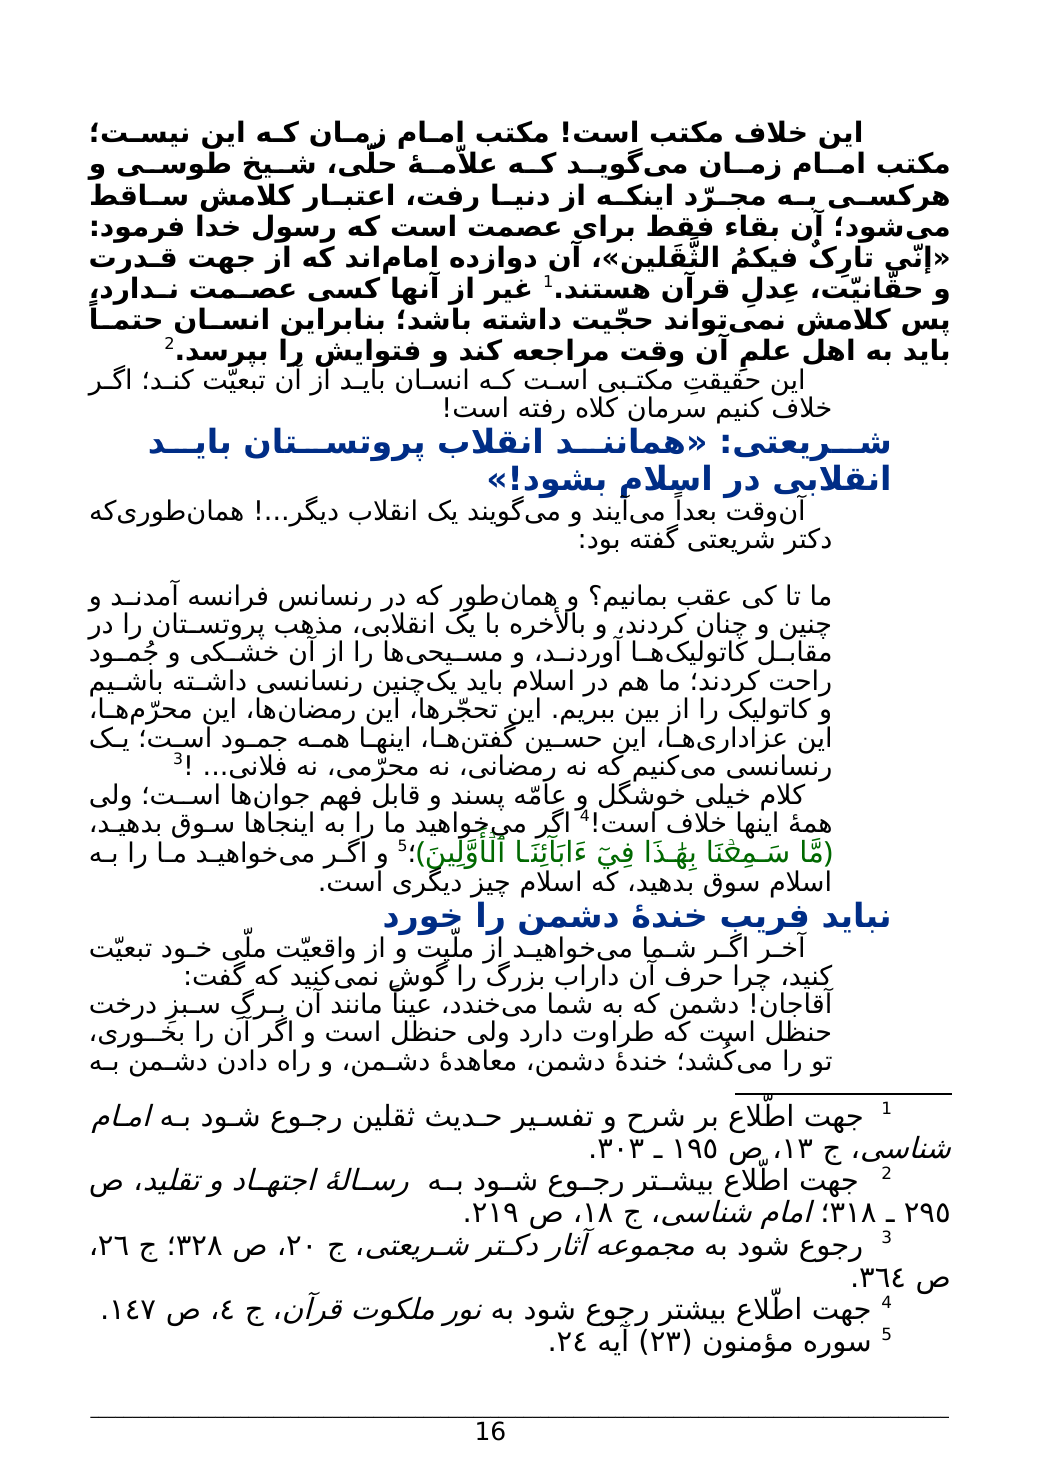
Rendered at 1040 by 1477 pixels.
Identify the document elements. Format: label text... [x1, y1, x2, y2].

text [89, 991, 833, 1077]
subtitle شریعتی: «همانند انقلاب پروتستان باید انقلابی در اسلام بشود!» [148, 424, 892, 498]
text آخر اگر شما می‌خواهید از ملّیت و از واقعیّت ملّی خود تبعیّت کنید، چرا حرف آن داراب بزرگ را گوش نمی‌کنید که گفت: [89, 934, 833, 991]
text این خلاف مکتب است! مکتب امام زمان که این نیست؛ مکتب امام زمان می‌گوید که علاّمۀ حلّی، شیخ طوسی و هرکسی به مجرّد اینکه از دنیا رفت، اعتبار کلامش ساقط می‌شود؛ آن بقاء فقط برای عصمت است که رسول خدا فرمود: «إنّی تارِکٌ فیکمُ الثَّقَلین»، آن دوازده امام‌اند که از جهت قدرت و حقّانیّت، عِدلِ قرآن هستند. غیر از آنها کسی عصمت ندارد، پس کلامش نمی‌تواند حجّیت داشته باشد؛ بنابراین انسان حتماً باید به اهل علمِ آن وقت مراجعه کند و فتوایش را بپرسد. [89, 118, 951, 367]
text این حقیقتِ مکتبی است که انسان باید از آن تبعیّت کند؛ اگر خلاف کنیم سرمان کلاه رفته است! [89, 367, 833, 424]
text کلام خیلی خوشگل و عامّه پسند و قابل فهم جوان‌ها است؛ ولی همۀ اینها خلاف است! اگر می‌خواهید ما را به اینجاها سوق بدهید، ﴿مَّا سَمِعۡنَا بِهَٰذَا فِيٓ ءَابَآئِنَا ٱلۡأَوَّلِينَ﴾؛ و اگر می‌خواهید ما را به اسلام سوق بدهید، که اسلام چیز دیگری است. [89, 782, 833, 898]
text ما تا کی عقب بمانیم؟ و همان‌طور که در رنسانس فرانسه آمدند و چنین و چنان کردند، و بالأخره با یک انقلابی، مذهب پروتستان را در مقابل کاتولیک‌ها آوردند، و مسیحی‌ها را از آن خشکی و جُمود راحت کردند؛ ما هم در اسلام باید یک‌چنین رنسانسی داشته باشیم و کاتولیک را از بین ببریم. این تحجّرها، این رمضان‌ها، این محرّم‌ها، این عزاداری‌ها، این حسین گفتن‌ها، اینها همه جمود است؛ یک رنسانسی می‌کنیم که نه رمضانی، نه محرّمی، نه فلانی... ! [89, 583, 833, 782]
subtitle نباید فریب خندۀ دشمن را خورد [148, 898, 892, 934]
text آن‌وقت بعداً می‌آیند و می‌گویند یک انقلاب دیگر...! همان‌طوری‌که دکتر شریعتی گفته بود: [89, 498, 833, 554]
